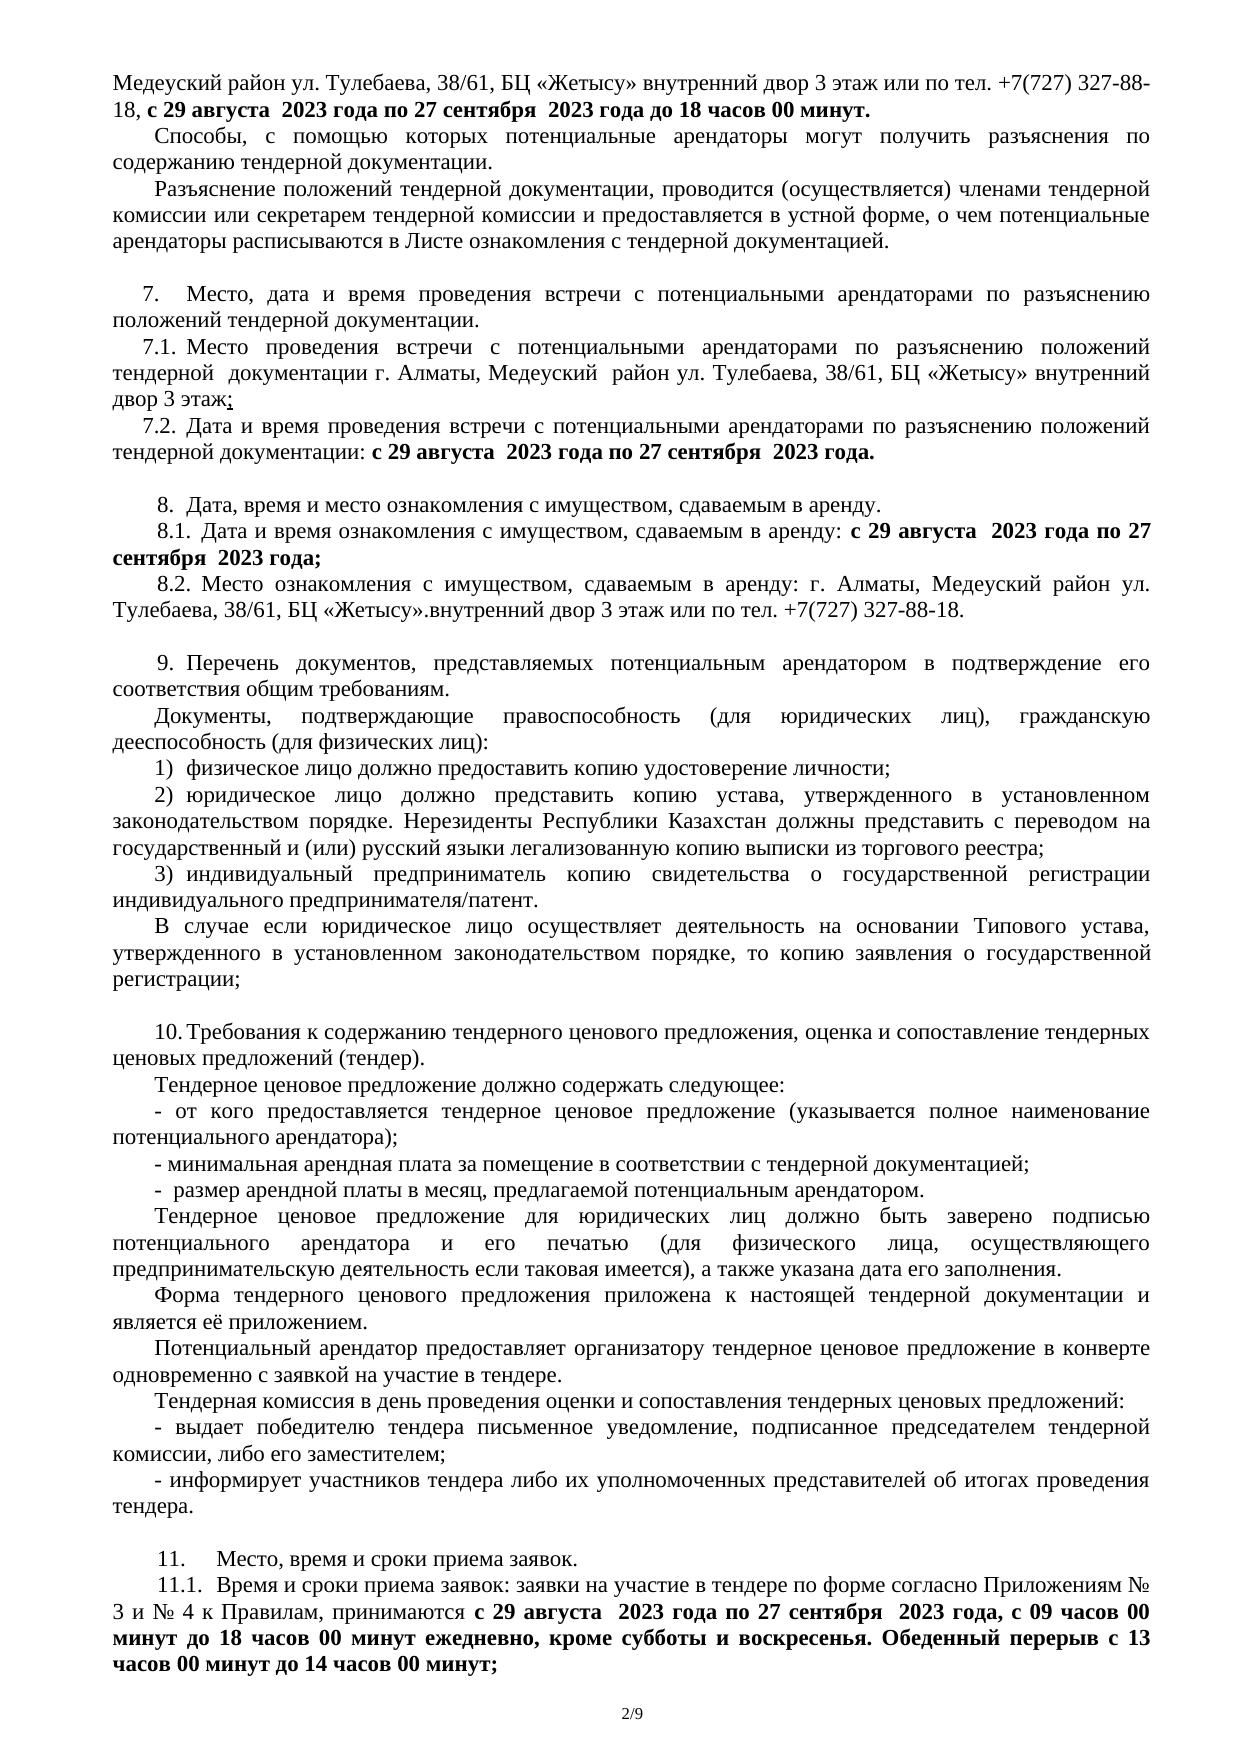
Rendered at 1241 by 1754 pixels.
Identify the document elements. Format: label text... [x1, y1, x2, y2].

list Место проведения встречи с потенциальными арендаторами по разъяснению положений тендерной документации г. Алматы, Медеуский район ул. Тулебаева, 38/61, БЦ «Жетысу» внутренний двор 3 этаж; [112, 333, 1152, 412]
text - от кого предоставляется тендерное ценовое предложение (указывается полное наименование потенциального арендатора); [112, 1097, 1152, 1150]
text Документы, подтверждающие правоспособность (для юридических лиц), гражданскую дееспособность (для физических лиц): [112, 702, 1152, 754]
text Тендерная комиссия в день проведения оценки и сопоставления тендерных ценовых предложений: [112, 1387, 1152, 1413]
list Место ознакомления с имуществом, сдаваемым в аренду: г. Алматы, Медеуский район ул. Тулебаева, 38/61, БЦ «Жетысу».внутренний двор 3 этаж или по тел. +7(727) 327-88-18. [112, 570, 1152, 623]
list Дата и время проведения встречи с потенциальными арендаторами по разъяснению положений тендерной документации: с 29 августа 2023 года по 27 сентября 2023 года. [112, 412, 1152, 464]
text - выдает победителю тендера письменное уведомление, подписанное председателем тендерной комиссии, либо его заместителем; [112, 1413, 1152, 1466]
list Время и сроки приема заявок: заявки на участие в тендере по форме согласно Приложениям № 3 и № 4 к Правилам, принимаются с 29 августа 2023 года по 27 сентября 2023 года, с 09 часов 00 минут до 18 часов 00 минут ежедневно, кроме субботы и воскресенья. Обеденный перерыв с 13 часов 00 минут до 14 часов 00 минут; [112, 1571, 1152, 1677]
text - минимальная арендная плата за помещение в соответствии с тендерной документацией; [112, 1150, 1152, 1176]
list Дата, время и место ознакомления с имуществом, сдаваемым в аренду. [112, 491, 1152, 517]
list Перечень документов, представляемых потенциальным арендатором в подтверждение его соответствия общим требованиям. [112, 649, 1152, 702]
text Форма тендерного ценового предложения приложена к настоящей тендерной документации и является её приложением. [112, 1282, 1152, 1334]
text - размер арендной платы в месяц, предлагаемой потенциальным арендатором. [112, 1176, 1152, 1202]
list индивидуальный предприниматель копию свидетельства о государственной регистрации индивидуального предпринимателя/патент. [112, 860, 1152, 913]
list Место, дата и время проведения встречи с потенциальными арендаторами по разъяснению положений тендерной документации. [112, 280, 1152, 333]
list Место, время и сроки приема заявок. [112, 1545, 1152, 1571]
list физическое лицо должно предоставить копию удостоверение личности; [112, 754, 1152, 781]
text В случае если юридическое лицо осуществляет деятельность на основании Типового устава, утвержденного в установленном законодательством порядке, то копию заявления о государственной регистрации; [112, 913, 1152, 992]
list юридическое лицо должно представить копию устава, утвержденного в установленном законодательством порядке. Нерезиденты Республики Казахстан должны представить с переводом на государственный и (или) русский языки легализованную копию выписки из торгового реестра; [112, 781, 1152, 860]
text Тендерное ценовое предложение должно содержать следующее: [112, 1071, 1152, 1097]
text Способы, с помощью которых потенциальные арендаторы могут получить разъяснения по содержанию тендерной документации. [112, 122, 1152, 175]
text 10. Требования к содержанию тендерного ценового предложения, оценка и сопоставление тендерных ценовых предложений (тендер). [112, 1018, 1152, 1071]
list Дата и время ознакомления с имуществом, сдаваемым в аренду: с 29 августа 2023 года по 27 сентября 2023 года; [112, 517, 1152, 570]
text Тендерное ценовое предложение для юридических лиц должно быть заверено подписью потенциального арендатора и его печатью (для физического лица, осуществляющего предпринимательскую деятельность если таковая имеется), а также указана дата его заполнения. [112, 1202, 1152, 1282]
text Разъяснение положений тендерной документации, проводится (осуществляется) членами тендерной комиссии или секретарем тендерной комиссии и предоставляется в устной форме, о чем потенциальные арендаторы расписываются в Листе ознакомления с тендерной документацией. [112, 175, 1152, 254]
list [112, 69, 1152, 122]
text Потенциальный арендатор предоставляет организатору тендерное ценовое предложение в конверте одновременно с заявкой на участие в тендере. [112, 1334, 1152, 1387]
text - информирует участников тендера либо их уполномоченных представителей об итогах проведения тендера. [112, 1466, 1152, 1519]
